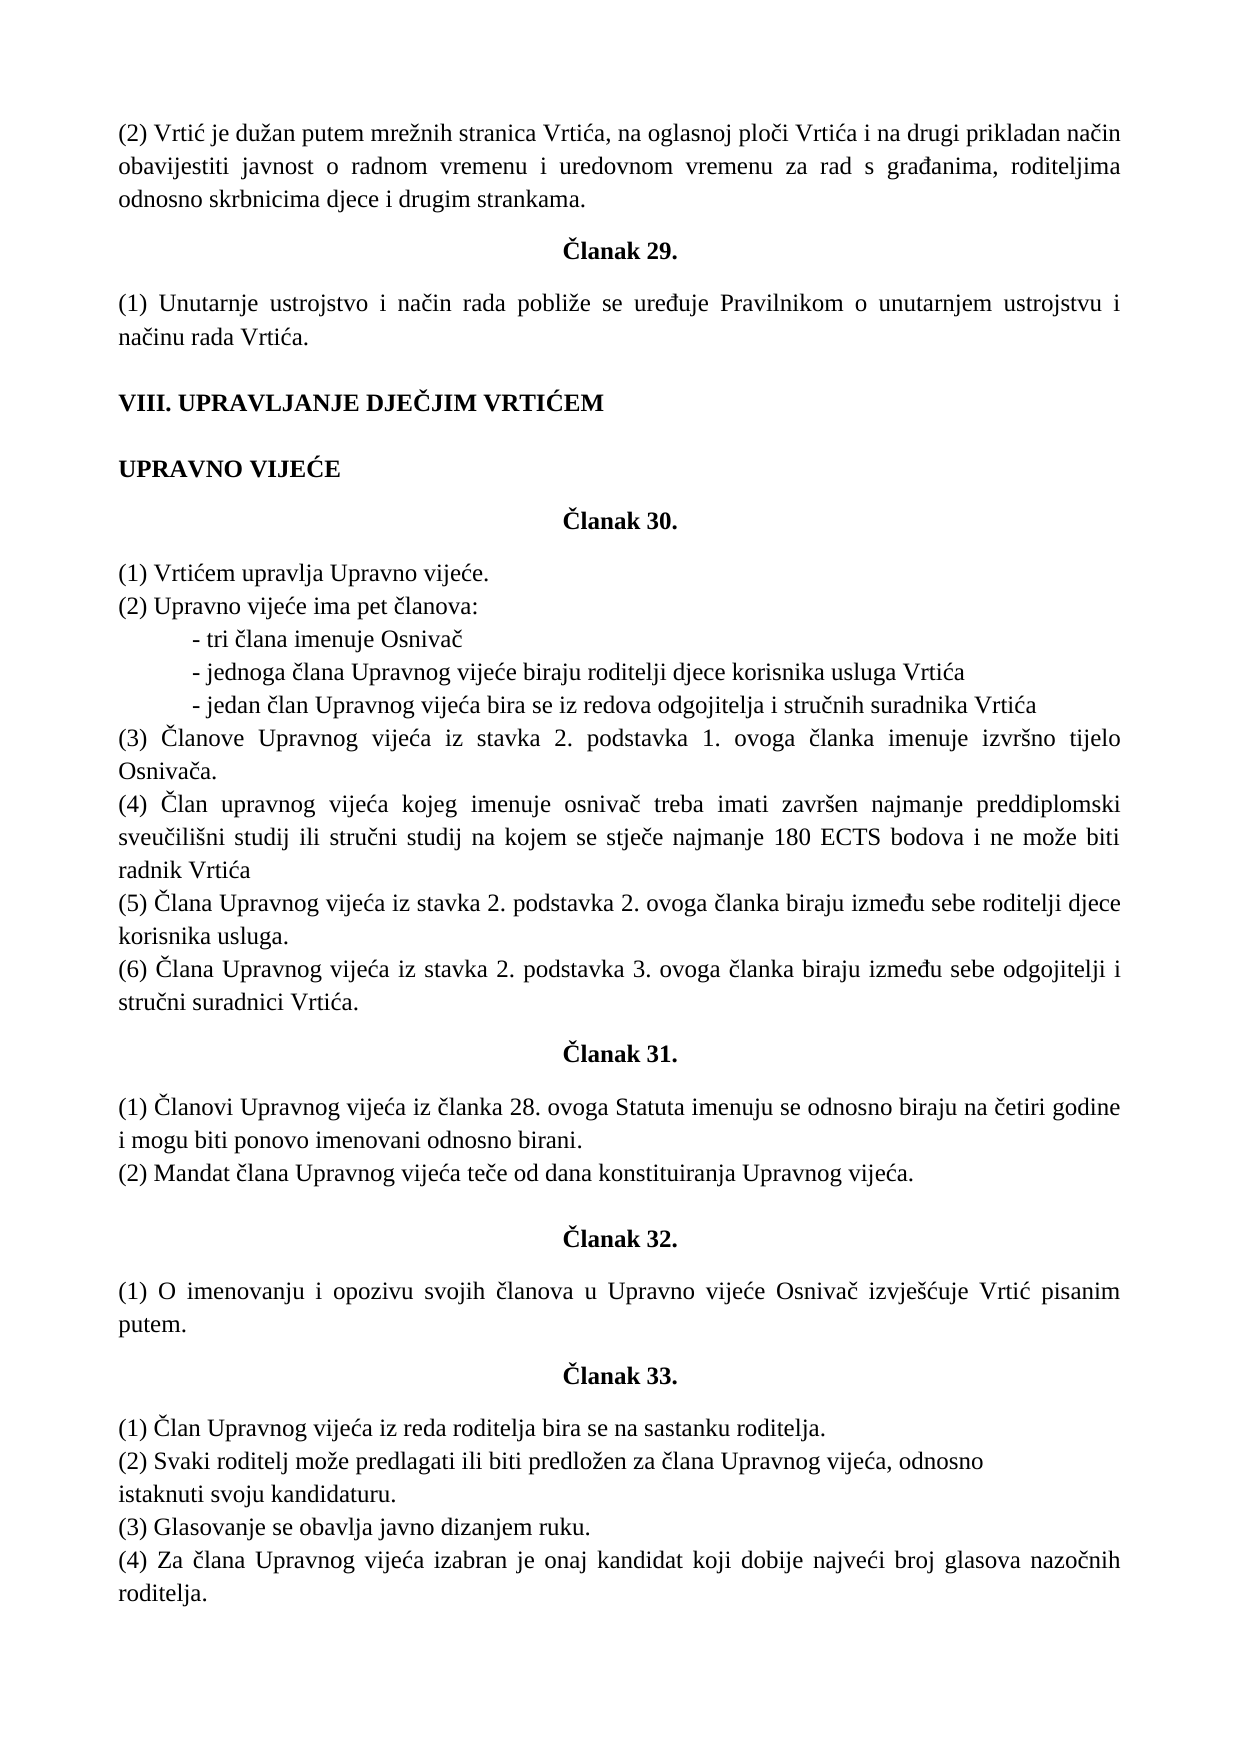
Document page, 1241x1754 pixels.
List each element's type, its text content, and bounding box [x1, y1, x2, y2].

text (1) Vrtićem upravlja Upravno vijeće. [118, 558, 1122, 587]
text Članak 29. [118, 236, 1122, 265]
text (2) Svaki roditelj može predlagati ili biti predložen za člana Upravnog vijeća, odnosno [118, 1446, 1122, 1475]
text (3) Članove Upravnog vijeća iz stavka 2. podstavka 1. ovoga članka imenuje izvršno tijelo Osnivača. [118, 723, 1122, 785]
text Članak 32. [118, 1224, 1122, 1252]
text UPRAVNO VIJEĆE [118, 454, 1122, 482]
text VIII. UPRAVLJANJE DJEČJIM VRTIĆEM [118, 388, 1122, 416]
text (2) Upravno vijeće ima pet članova: [118, 591, 1122, 620]
text (6) Člana Upravnog vijeća iz stavka 2. podstavka 3. ovoga članka biraju između sebe odgojitelji i stručni suradnici Vrtića. [118, 954, 1122, 1016]
text (1) Član Upravnog vijeća iz reda roditelja bira se na sastanku roditelja. [118, 1413, 1122, 1442]
text (4) Za člana Upravnog vijeća izabran je onaj kandidat koji dobije najveći broj glasova nazočnih roditelja. [118, 1545, 1122, 1607]
text (2) Vrtić je dužan putem mrežnih stranica Vrtića, na oglasnoj ploči Vrtića i na drugi prikladan način obavijestiti javnost o radnom vremenu i uredovnom vremenu za rad s građanima, roditeljima odnosno skrbnicima djece i drugim strankama. [118, 118, 1122, 213]
text (1) O imenovanju i opozivu svojih članova u Upravno vijeće Osnivač izvješćuje Vrtić pisanim putem. [118, 1276, 1122, 1338]
text istaknuti svoju kandidaturu. [118, 1479, 1122, 1508]
text (1) Članovi Upravnog vijeća iz članka 28. ovoga Statuta imenuju se odnosno biraju na četiri godine i mogu biti ponovo imenovani odnosno birani. [118, 1092, 1122, 1153]
text Članak 31. [118, 1039, 1122, 1068]
text - tri člana imenuje Osnivač [118, 624, 1122, 653]
text (5) Člana Upravnog vijeća iz stavka 2. podstavka 2. ovoga članka biraju između sebe roditelji djece korisnika usluga. [118, 888, 1122, 950]
text - jednoga člana Upravnog vijeće biraju roditelji djece korisnika usluga Vrtića [118, 657, 1122, 686]
text Članak 30. [118, 506, 1122, 534]
text (1) Unutarnje ustrojstvo i način rada pobliže se uređuje Pravilnikom o unutarnjem ustrojstvu i načinu rada Vrtića. [118, 288, 1122, 350]
text (2) Mandat člana Upravnog vijeća teče od dana konstituiranja Upravnog vijeća. [118, 1158, 1122, 1186]
text Članak 33. [118, 1361, 1122, 1390]
text (4) Član upravnog vijeća kojeg imenuje osnivač treba imati završen najmanje preddiplomski sveučilišni studij ili stručni studij na kojem se stječe najmanje 180 ECTS bodova i ne može biti radnik Vrtića [118, 789, 1122, 884]
text - jedan član Upravnog vijeća bira se iz redova odgojitelja i stručnih suradnika Vrtića [118, 690, 1122, 719]
text (3) Glasovanje se obavlja javno dizanjem ruku. [118, 1512, 1122, 1541]
